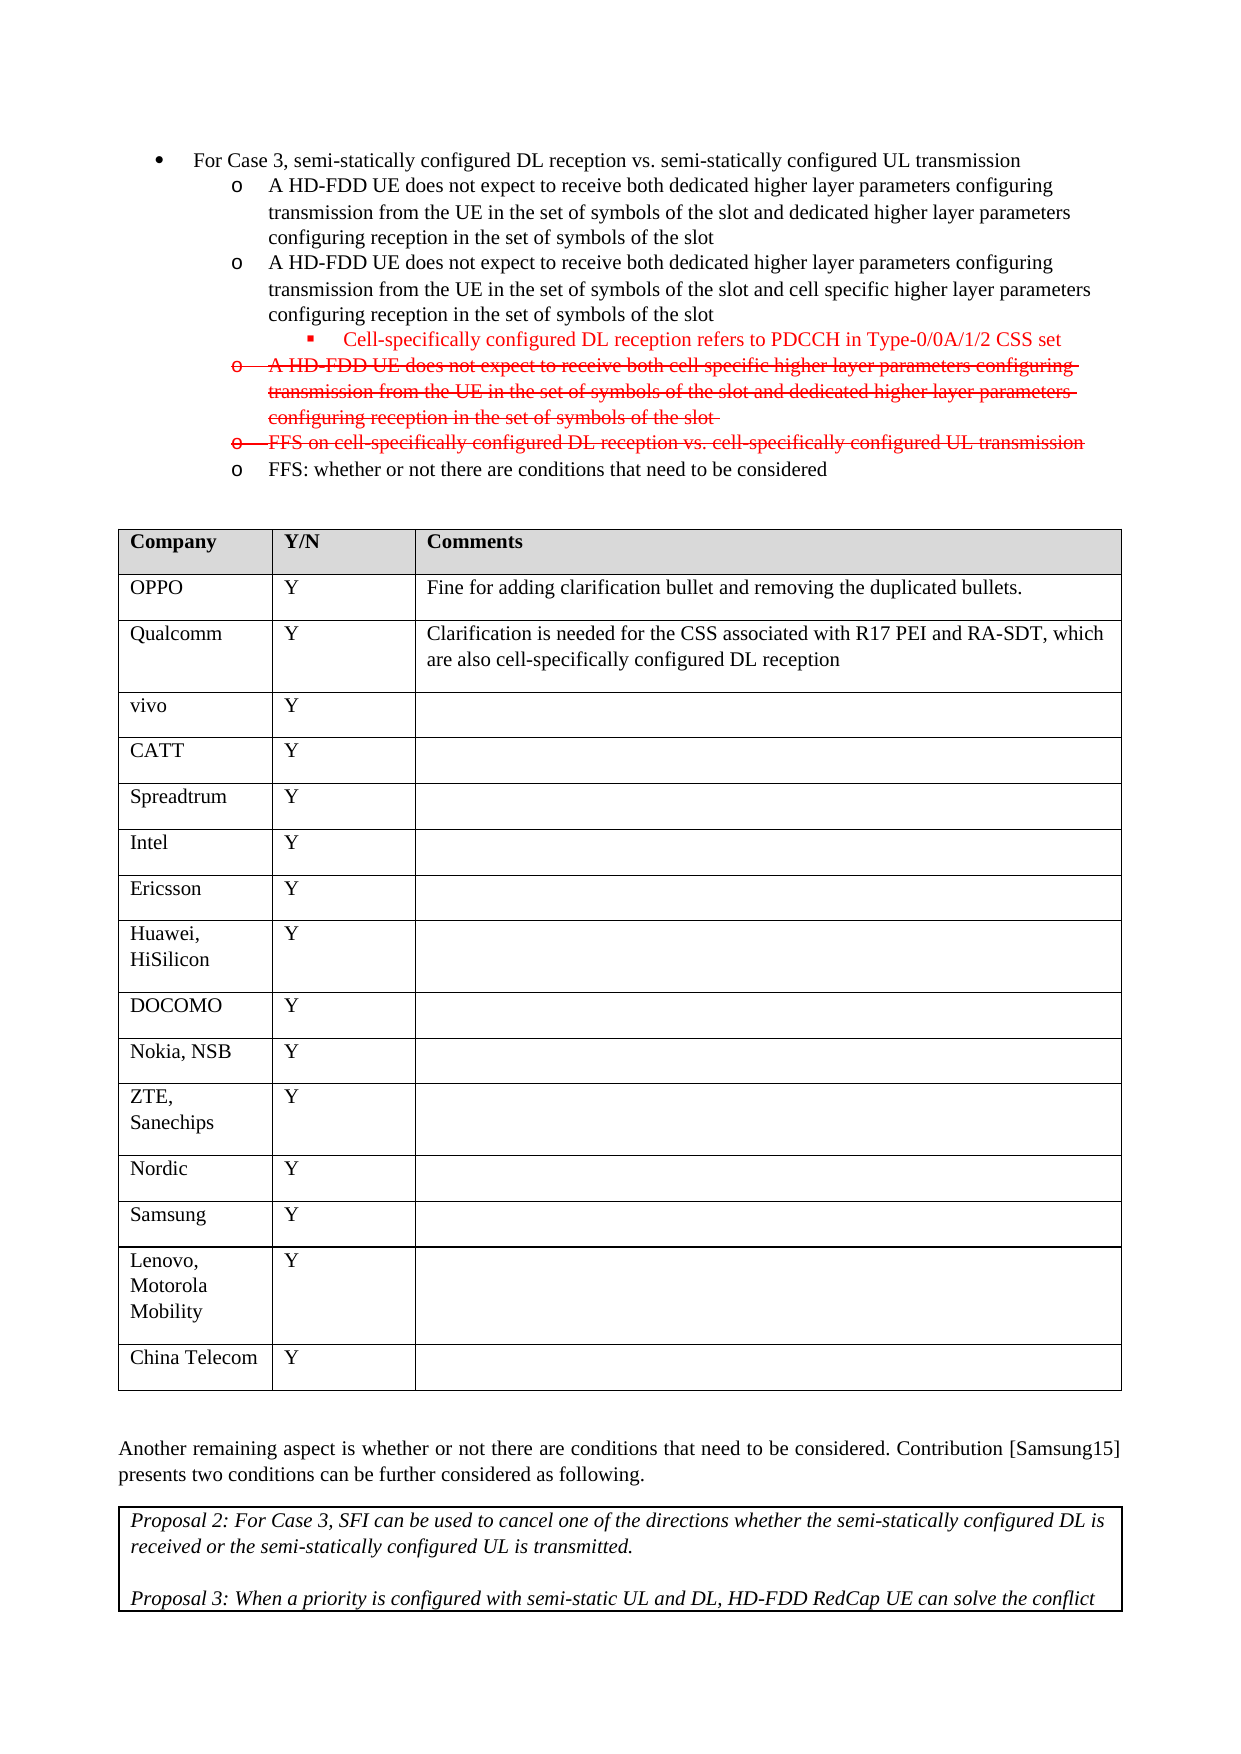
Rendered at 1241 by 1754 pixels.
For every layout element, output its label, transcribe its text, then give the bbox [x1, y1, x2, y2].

table_cell [416, 1156, 1121, 1201]
table_cell Y [273, 876, 415, 920]
table_cell [416, 784, 1121, 829]
table_cell Y [273, 1345, 415, 1390]
table_header Company [119, 530, 272, 574]
table_cell Spreadtrum [119, 784, 272, 829]
table_cell [416, 876, 1121, 920]
table_cell DOCOMO [119, 993, 272, 1038]
table_cell [416, 993, 1121, 1038]
list A HD-FDD UE does not expect to receive both dedicated higher layer parameters configuring transmission from the UE in the set of symbols of the slot and dedicated higher layer parameters configuring reception in the set of symbols of the slot [231, 173, 1122, 249]
table_header Comments [416, 530, 1121, 574]
table_cell Y [273, 1248, 415, 1344]
table_cell Y [273, 1202, 415, 1246]
table_cell Ericsson [119, 876, 272, 920]
table_cell Fine for adding clarification bullet and removing the duplicated bullets. [416, 575, 1121, 620]
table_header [120, 1508, 1121, 1610]
table_cell [416, 1248, 1121, 1344]
table_cell [416, 738, 1121, 783]
table_cell Y [273, 1039, 415, 1083]
table_cell [416, 1039, 1121, 1083]
table_cell OPPO [119, 575, 272, 620]
table_cell [416, 921, 1121, 992]
table_cell China Telecom [119, 1345, 272, 1390]
table_cell [416, 1084, 1121, 1155]
list FFS: whether or not there are conditions that need to be considered [231, 457, 1122, 482]
table_cell Clarification is needed for the CSS associated with R17 PEI and RA-SDT, which are also cell-specifically configured DL reception [416, 621, 1121, 692]
table_cell Y [273, 921, 415, 992]
table_cell [416, 1202, 1121, 1246]
table_cell Y [273, 784, 415, 829]
table_cell Nordic [119, 1156, 272, 1201]
table_cell Y [273, 693, 415, 737]
list FFS on cell-specifically configured DL reception vs. cell-specifically configured UL transmission [231, 430, 1122, 456]
table_cell vivo [119, 693, 272, 737]
table_cell Y [273, 1156, 415, 1201]
table_cell Y [273, 993, 415, 1038]
list For Case 3, semi-statically configured DL reception vs. semi-statically configured UL transmission [156, 147, 1122, 172]
list Cell-specifically configured DL reception refers to PDCCH in Type-0/0A/1/2 CSS set [306, 327, 1122, 351]
table_cell [416, 830, 1121, 874]
table_cell ZTE, Sanechips [119, 1084, 272, 1155]
table_header Y/N [273, 530, 415, 574]
table_cell Nokia, NSB [119, 1039, 272, 1083]
table_cell Y [273, 1084, 415, 1155]
table_cell Y [273, 830, 415, 874]
table_cell [416, 693, 1121, 737]
table_cell [416, 1345, 1121, 1390]
table_cell Huawei, HiSilicon [119, 921, 272, 992]
text Another remaining aspect is whether or not there are conditions that need to be considered. Contribution [Samsung15] presents two conditions can be further considered as following. [118, 1436, 1122, 1486]
table_cell Y [273, 738, 415, 783]
table_cell Qualcomm [119, 621, 272, 692]
table_cell Y [273, 575, 415, 620]
table_cell Lenovo, Motorola Mobility [119, 1248, 272, 1344]
table_cell Samsung [119, 1202, 272, 1246]
list A HD-FDD UE does not expect to receive both dedicated higher layer parameters configuring transmission from the UE in the set of symbols of the slot and cell specific higher layer parameters configuring reception in the set of symbols of the slot [231, 250, 1122, 326]
table_cell Intel [119, 830, 272, 874]
list A HD-FDD UE does not expect to receive both cell specific higher layer parameters configuring transmission from the UE in the set of symbols of the slot and dedicated higher layer parameters configuring reception in the set of symbols of the slot [231, 352, 1122, 429]
table_cell CATT [119, 738, 272, 783]
table_cell Y [273, 621, 415, 692]
